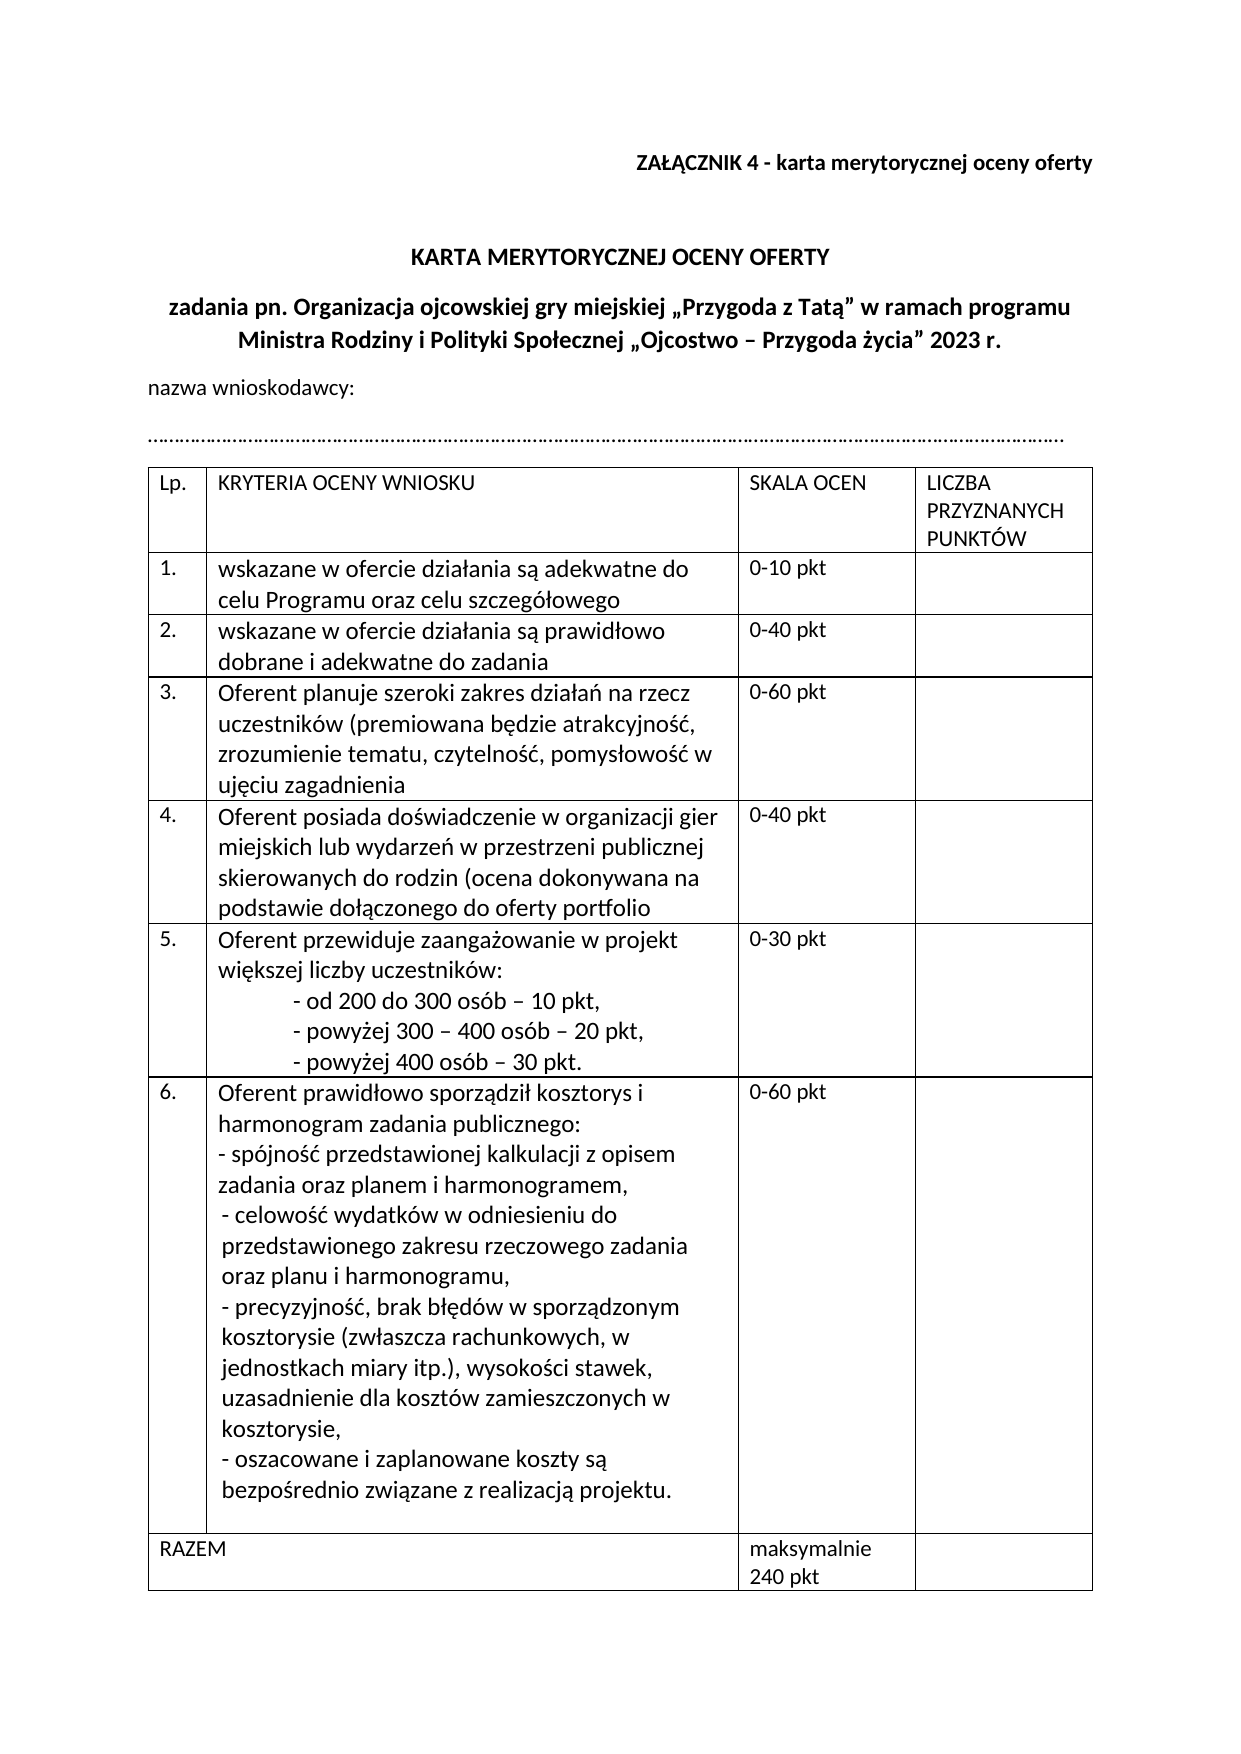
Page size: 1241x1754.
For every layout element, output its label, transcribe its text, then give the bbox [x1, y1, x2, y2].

table_cell 0-60 pkt [739, 678, 915, 799]
table_header KRYTERIA OCENY WNIOSKU [207, 468, 738, 552]
table_header SKALA OCEN [739, 468, 915, 552]
table_cell 0-60 pkt [739, 1078, 915, 1533]
table_cell Oferent posiada doświadczenie w organizacji gier miejskich lub wydarzeń w przestrzeni publicznej skierowanych do rodzin (ocena dokonywana na podstawie dołączonego do oferty portfolio [207, 801, 738, 923]
table_cell wskazane w ofercie działania są adekwatne do celu Programu oraz celu szczegółowego [207, 553, 738, 614]
table_cell wskazane w ofercie działania są prawidłowo dobrane i adekwatne do zadania [207, 615, 738, 676]
table_cell 4. [149, 801, 206, 923]
table_header Lp. [149, 468, 206, 552]
table_cell 2. [149, 615, 206, 676]
table_cell 5. [149, 924, 206, 1076]
table_cell 0-10 pkt [739, 553, 915, 614]
table_cell [916, 678, 1092, 799]
table_cell 6. [149, 1078, 206, 1533]
table_cell RAZEM [149, 1534, 738, 1590]
table_cell 0-30 pkt [739, 924, 915, 1076]
table_cell [916, 801, 1092, 923]
text nazwa wnioskodawcy: [148, 373, 1093, 401]
text KARTA MERYTORYCZNEJ OCENY OFERTY [148, 241, 1093, 272]
table_cell 1. [149, 553, 206, 614]
table_header LICZBA PRZYZNANYCH PUNKTÓW [916, 468, 1092, 552]
text ………………………………………………………………………………………………………………………………………………………… [148, 420, 1093, 448]
table_cell 3. [149, 678, 206, 799]
table_cell maksymalnie 240 pkt [739, 1534, 915, 1590]
table_cell [916, 924, 1092, 1076]
text ZAŁĄCZNIK 4 - karta merytorycznej oceny oferty [148, 148, 1093, 176]
table_cell 0-40 pkt [739, 615, 915, 676]
table_cell Oferent przewiduje zaangażowanie w projekt większej liczby uczestników: - od 200 do 300 osób – 10 pkt, - powyżej 300 – 400 osób – 20 pkt, - powyżej 400 osób – 30 pkt. [207, 924, 738, 1076]
table_cell Oferent planuje szeroki zakres działań na rzecz uczestników (premiowana będzie atrakcyjność, zrozumienie tematu, czytelność, pomysłowość w ujęciu zagadnienia [207, 678, 738, 799]
table_cell Oferent prawidłowo sporządził kosztorys i harmonogram zadania publicznego: - spójność przedstawionej kalkulacji z opisem zadania oraz planem i harmonogramem, - celowość wydatków w odniesieniu do przedstawionego zakresu rzeczowego zadania oraz planu i harmonogramu, - precyzyjność, brak błędów w sporządzonym kosztorysie (zwłaszcza rachunkowych, w jednostkach miary itp.), wysokości stawek, uzasadnienie dla kosztów zamieszczonych w kosztorysie, - oszacowane i zaplanowane koszty są bezpośrednio związane z realizacją projektu. [207, 1078, 738, 1533]
text zadania pn. Organizacja ojcowskiej gry miejskiej „Przygoda z Tatą” w ramach programu Ministra Rodziny i Polityki Społecznej „Ojcostwo – Przygoda życia” 2023 r. [148, 291, 1093, 354]
table_cell [916, 615, 1092, 676]
table_cell 0-40 pkt [739, 801, 915, 923]
table_cell [916, 1078, 1092, 1533]
table_cell [916, 553, 1092, 614]
table_cell [916, 1534, 1092, 1590]
